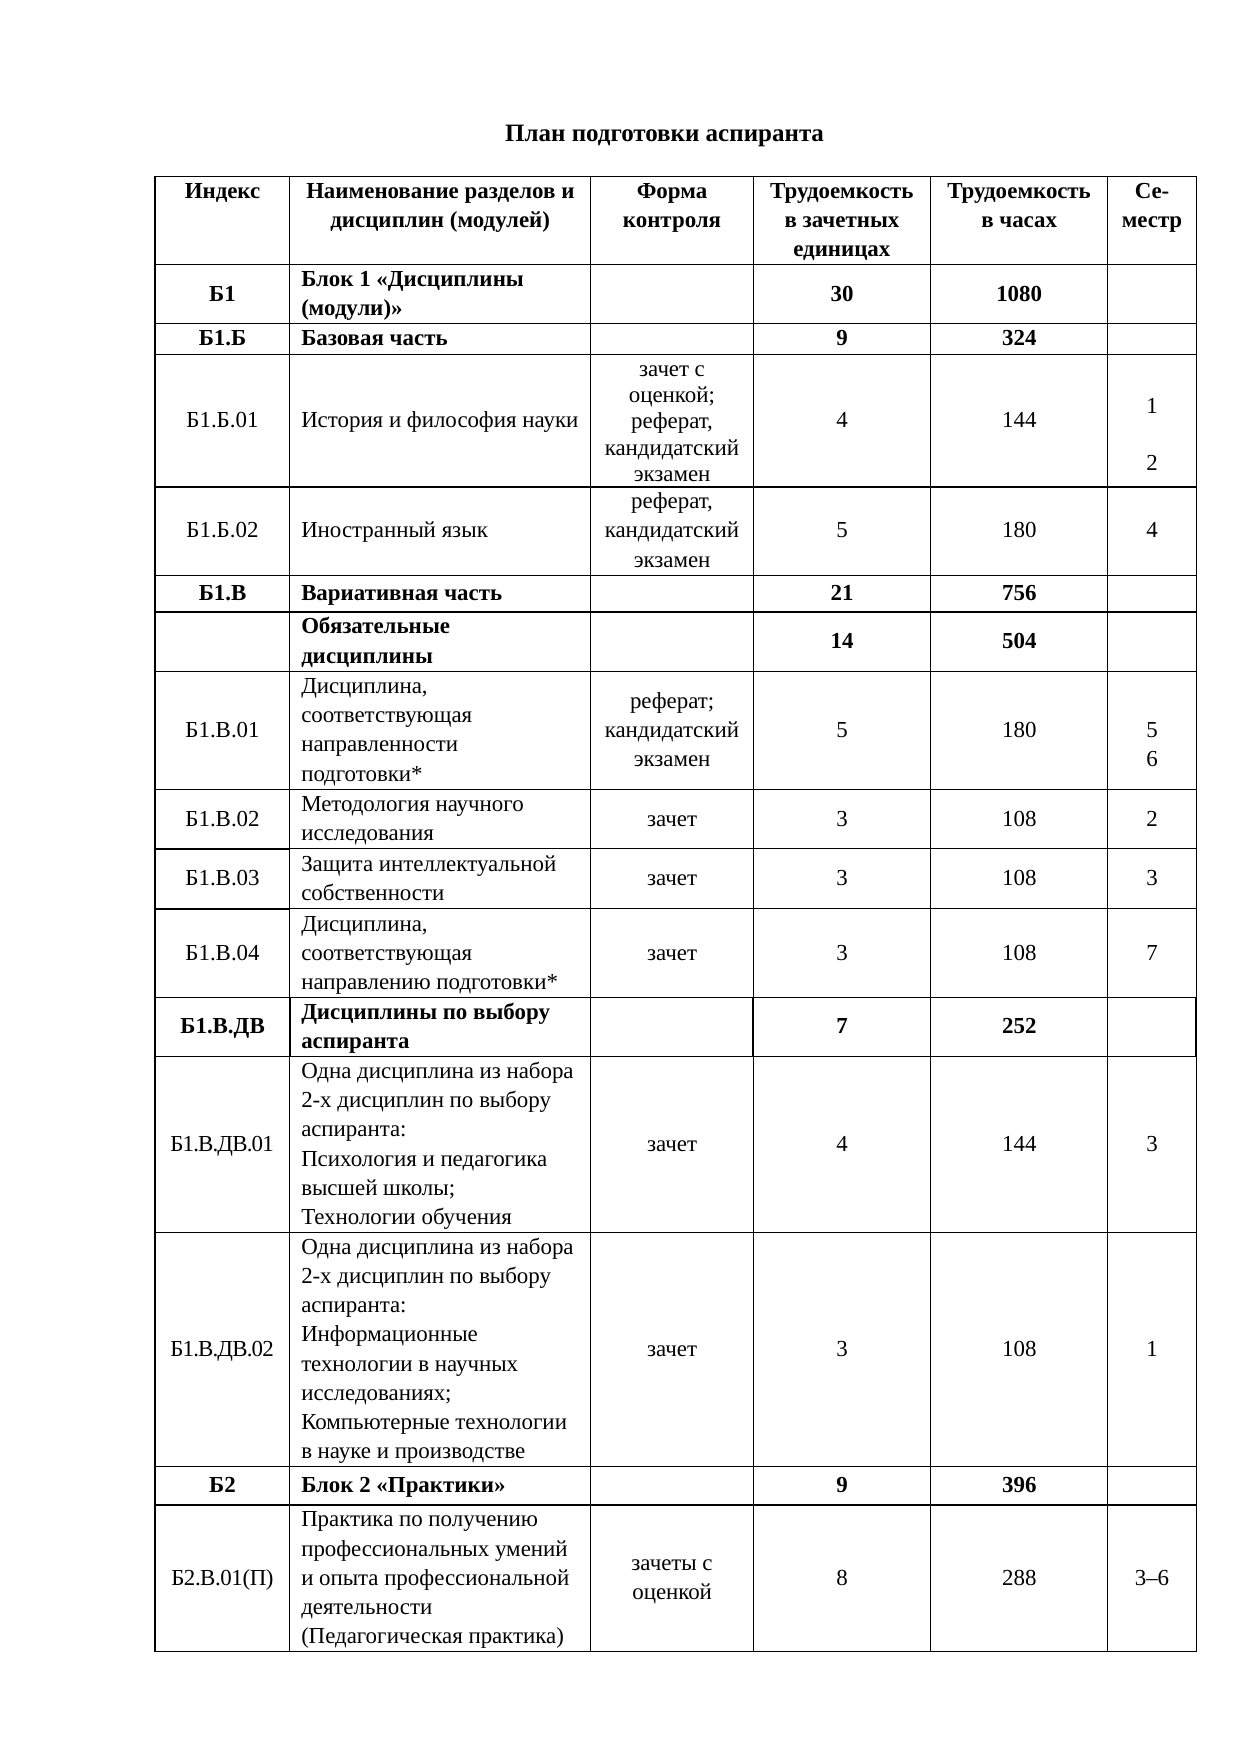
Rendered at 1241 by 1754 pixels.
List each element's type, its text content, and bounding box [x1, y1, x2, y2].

table_cell 9 [754, 324, 930, 353]
table_cell зачет [591, 1233, 753, 1466]
table_cell 144 [931, 355, 1107, 486]
table_cell Б2 [156, 1467, 289, 1504]
table_header Форма контроля [591, 177, 753, 264]
table_cell зачет [591, 1057, 753, 1232]
table_cell 5 [754, 488, 930, 575]
table_cell [156, 613, 289, 671]
table_cell 4 [1108, 488, 1196, 575]
table_cell 1080 [931, 265, 1107, 323]
table_cell 14 [754, 613, 930, 671]
table_cell 108 [931, 790, 1107, 848]
table_cell [1108, 1467, 1196, 1504]
table_cell реферат; кандидатский экзамен [591, 672, 753, 789]
table_cell 1 [1108, 1233, 1196, 1466]
table_cell 180 [931, 488, 1107, 575]
table_cell Б1.В.04 [156, 910, 289, 997]
table_cell Б1.Б.01 [156, 355, 289, 486]
table_header Трудоемкость в часах [931, 177, 1107, 264]
table_cell 1 2 [1108, 355, 1196, 486]
table_cell [591, 998, 752, 1056]
table_cell [591, 1467, 753, 1504]
table_cell Б1.В.01 [156, 672, 289, 789]
table_cell [591, 613, 753, 671]
table_cell Б1.В.ДВ [156, 998, 289, 1056]
table_cell [1108, 576, 1196, 611]
table_cell зачет [591, 909, 753, 997]
table_cell [591, 265, 753, 323]
table_cell Б1.В.ДВ.02 [156, 1233, 289, 1466]
table_cell 4 [754, 1057, 930, 1232]
table_cell Б1.В.02 [156, 790, 289, 848]
table_cell [1108, 998, 1195, 1056]
table_cell Б1.В.03 [156, 850, 289, 908]
table_cell 7 [1108, 909, 1196, 997]
table_cell Иностранный язык [290, 488, 590, 575]
table_cell 21 [754, 576, 930, 611]
table_header Наименование разделов и дисциплин (модулей) [290, 177, 590, 264]
table_cell История и философия науки [290, 355, 590, 486]
table_cell [1108, 613, 1196, 671]
table_cell [1108, 265, 1196, 323]
table_cell Б1.Б [156, 324, 289, 353]
table_cell 288 [931, 1506, 1107, 1651]
table_cell 3 [754, 1233, 930, 1466]
table_cell Вариативная часть [290, 576, 590, 611]
table_cell Б2.В.01(П) [156, 1506, 289, 1651]
table_cell 252 [931, 998, 1107, 1056]
table_cell 3 [1108, 1057, 1196, 1232]
table_header Индекс [156, 177, 289, 264]
table_cell 108 [931, 909, 1107, 997]
table_cell 108 [931, 849, 1107, 908]
table_cell зачет [591, 849, 753, 908]
table_cell Практика по получению профессиональных умений и опыта профессиональной деятельности (Педагогическая практика) [290, 1506, 590, 1651]
table_cell Дисциплины по выбору аспиранта [291, 998, 590, 1056]
table_cell Блок 2 «Практики» [290, 1467, 590, 1504]
table_cell 8 [754, 1506, 930, 1651]
table_cell Дисциплина, соответствующая направленности подготовки* [290, 672, 590, 789]
table_cell 144 [931, 1057, 1107, 1232]
table_cell 396 [931, 1467, 1107, 1504]
table_cell 324 [931, 324, 1107, 353]
table_cell 3 [754, 909, 930, 997]
table_cell 3 [754, 790, 930, 848]
table_cell 756 [931, 576, 1107, 611]
table_cell 5 [754, 672, 930, 789]
table_cell Одна дисциплина из набора 2-х дисциплин по выбору аспиранта: Психология и педагогика высшей школы; Технологии обучения [290, 1057, 590, 1232]
table_cell Методология научного исследования [290, 790, 590, 848]
table_cell 9 [754, 1467, 930, 1504]
table_cell 504 [931, 613, 1107, 671]
table_cell Б1 [156, 265, 289, 323]
table_cell 2 [1108, 790, 1196, 848]
table_cell 108 [931, 1233, 1107, 1466]
table_cell [591, 576, 753, 611]
table_cell 180 [931, 672, 1107, 789]
table_header Се-местр [1108, 177, 1196, 264]
table_cell [591, 324, 753, 353]
table_cell Базовая часть [290, 324, 590, 353]
table_cell [1108, 324, 1196, 353]
table_cell Дисциплина, соответствующая направлению подготовки* [290, 909, 590, 997]
table_cell зачет с оценкой; реферат, кандидатский экзамен [591, 355, 753, 486]
table_cell 5 6 [1108, 672, 1196, 789]
table_cell зачеты с оценкой [591, 1506, 753, 1651]
table_cell 3 [1108, 849, 1196, 908]
table_header Трудоемкость в зачетных единицах [754, 177, 930, 264]
text План подготовки аспиранта [177, 118, 1152, 147]
table_cell 3 [754, 849, 930, 908]
table_cell Блок 1 «Дисциплины (модули)» [290, 265, 590, 323]
table_cell Защита интеллектуальной собственности [290, 849, 590, 908]
table_cell зачет [591, 790, 753, 848]
table_cell Б1.В [156, 576, 289, 611]
table_cell Одна дисциплина из набора 2-х дисциплин по выбору аспиранта: Информационные технологии в научных исследованиях; Компьютерные технологии в науке и производстве [290, 1233, 590, 1466]
table_cell 4 [754, 355, 930, 486]
table_cell 3–6 [1108, 1506, 1196, 1651]
table_cell Б1.В.ДВ.01 [156, 1057, 289, 1232]
table_cell реферат, кандидатский экзамен [591, 488, 753, 575]
table_cell 7 [754, 998, 930, 1056]
table_cell 30 [754, 265, 930, 323]
table_cell Обязательные дисциплины [290, 613, 590, 671]
table_cell Б1.Б.02 [156, 488, 289, 575]
